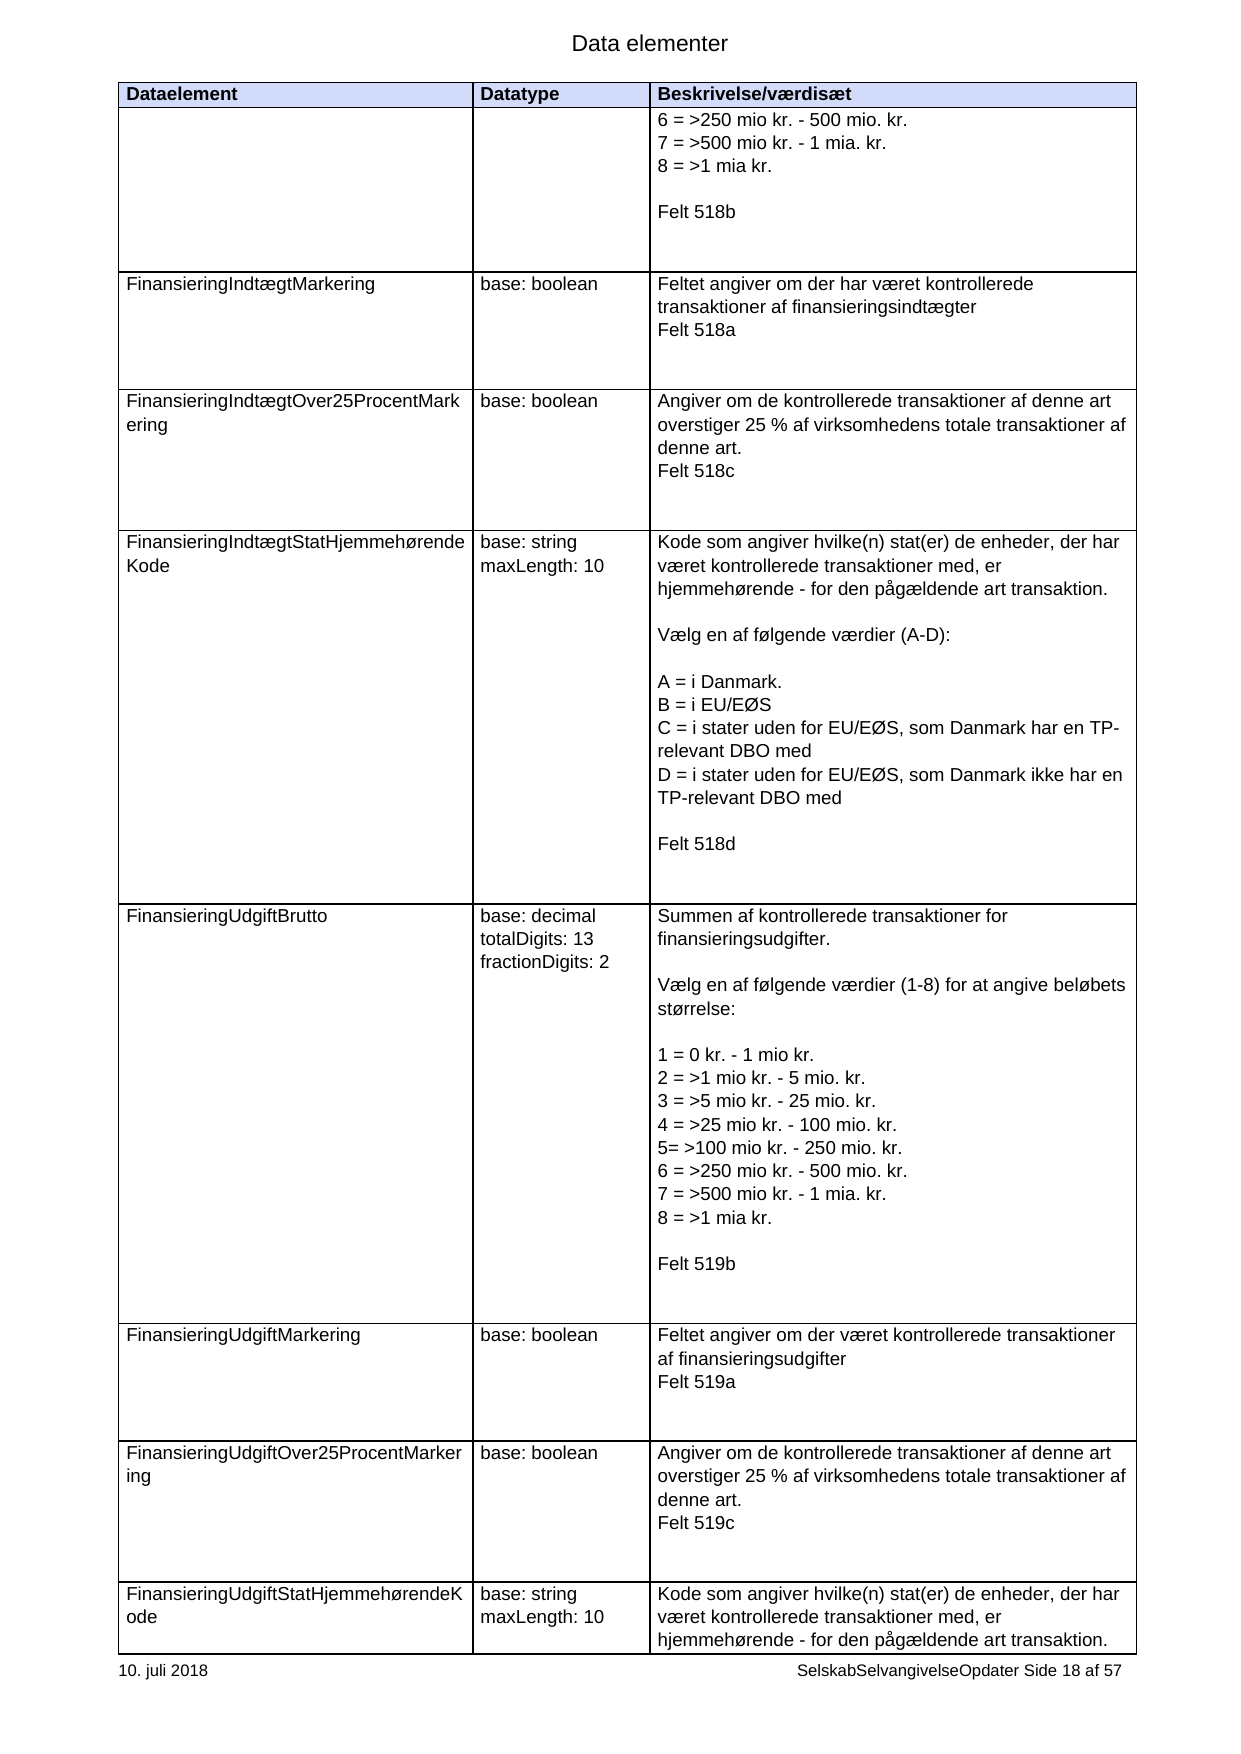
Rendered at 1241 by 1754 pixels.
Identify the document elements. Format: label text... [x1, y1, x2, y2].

table_cell Kode som angiver hvilke(n) stat(er) de enheder, der har været kontrollerede transaktioner med, er hjemmehørende - for den pågældende art transaktion. Vælg en af følgende værdier (A-D): A = i Danmark. B = i EU/EØS C = i stater uden for EU/EØS, som Danmark har en TP-relevant DBO med D = i stater uden for EU/EØS, som Danmark ikke har en TP-relevant DBO med Felt 518d [651, 531, 1136, 903]
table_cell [651, 108, 1136, 271]
table_cell FinansieringIndtægtOver25ProcentMarkering [119, 390, 472, 530]
table_cell Angiver om de kontrollerede transaktioner af denne art overstiger 25 % af virksomhedens totale transaktioner af denne art. Felt 518c [651, 390, 1136, 530]
table_cell base: boolean [474, 273, 649, 389]
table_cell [119, 1583, 472, 1653]
table_header Beskrivelse/værdisæt [651, 83, 1136, 107]
table_cell base: decimal totalDigits: 13 fractionDigits: 2 [474, 905, 649, 1323]
table_cell FinansieringUdgiftOver25ProcentMarkering [119, 1442, 472, 1581]
table_cell FinansieringIndtægtMarkering [119, 273, 472, 389]
table_cell base: boolean [474, 390, 649, 530]
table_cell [119, 108, 472, 271]
table_cell FinansieringUdgiftBrutto [119, 905, 472, 1323]
table_cell Summen af kontrollerede transaktioner for finansieringsudgifter. Vælg en af følgende værdier (1-8) for at angive beløbets størrelse: 1 = 0 kr. - 1 mio kr. 2 = >1 mio kr. - 5 mio. kr. 3 = >5 mio kr. - 25 mio. kr. 4 = >25 mio kr. - 100 mio. kr. 5= >100 mio kr. - 250 mio. kr. 6 = >250 mio kr. - 500 mio. kr. 7 = >500 mio kr. - 1 mia. kr. 8 = >1 mia kr. Felt 519b [651, 905, 1136, 1323]
table_cell FinansieringIndtægtStatHjemmehørendeKode [119, 531, 472, 903]
table_cell Feltet angiver om der været kontrollerede transaktioner af finansieringsudgifter Felt 519a [651, 1324, 1136, 1440]
table_cell Angiver om de kontrollerede transaktioner af denne art overstiger 25 % af virksomhedens totale transaktioner af denne art. Felt 519c [651, 1442, 1136, 1581]
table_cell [651, 1583, 1136, 1653]
table_cell Feltet angiver om der har været kontrollerede transaktioner af finansieringsindtægter Felt 518a [651, 273, 1136, 389]
table_cell base: boolean [474, 1442, 649, 1581]
table_cell base: boolean [474, 1324, 649, 1440]
table_header Datatype [474, 83, 649, 107]
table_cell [474, 1583, 649, 1653]
table_header Dataelement [119, 83, 472, 107]
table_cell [474, 108, 649, 271]
table_cell FinansieringUdgiftMarkering [119, 1324, 472, 1440]
table_cell base: string maxLength: 10 [474, 531, 649, 903]
